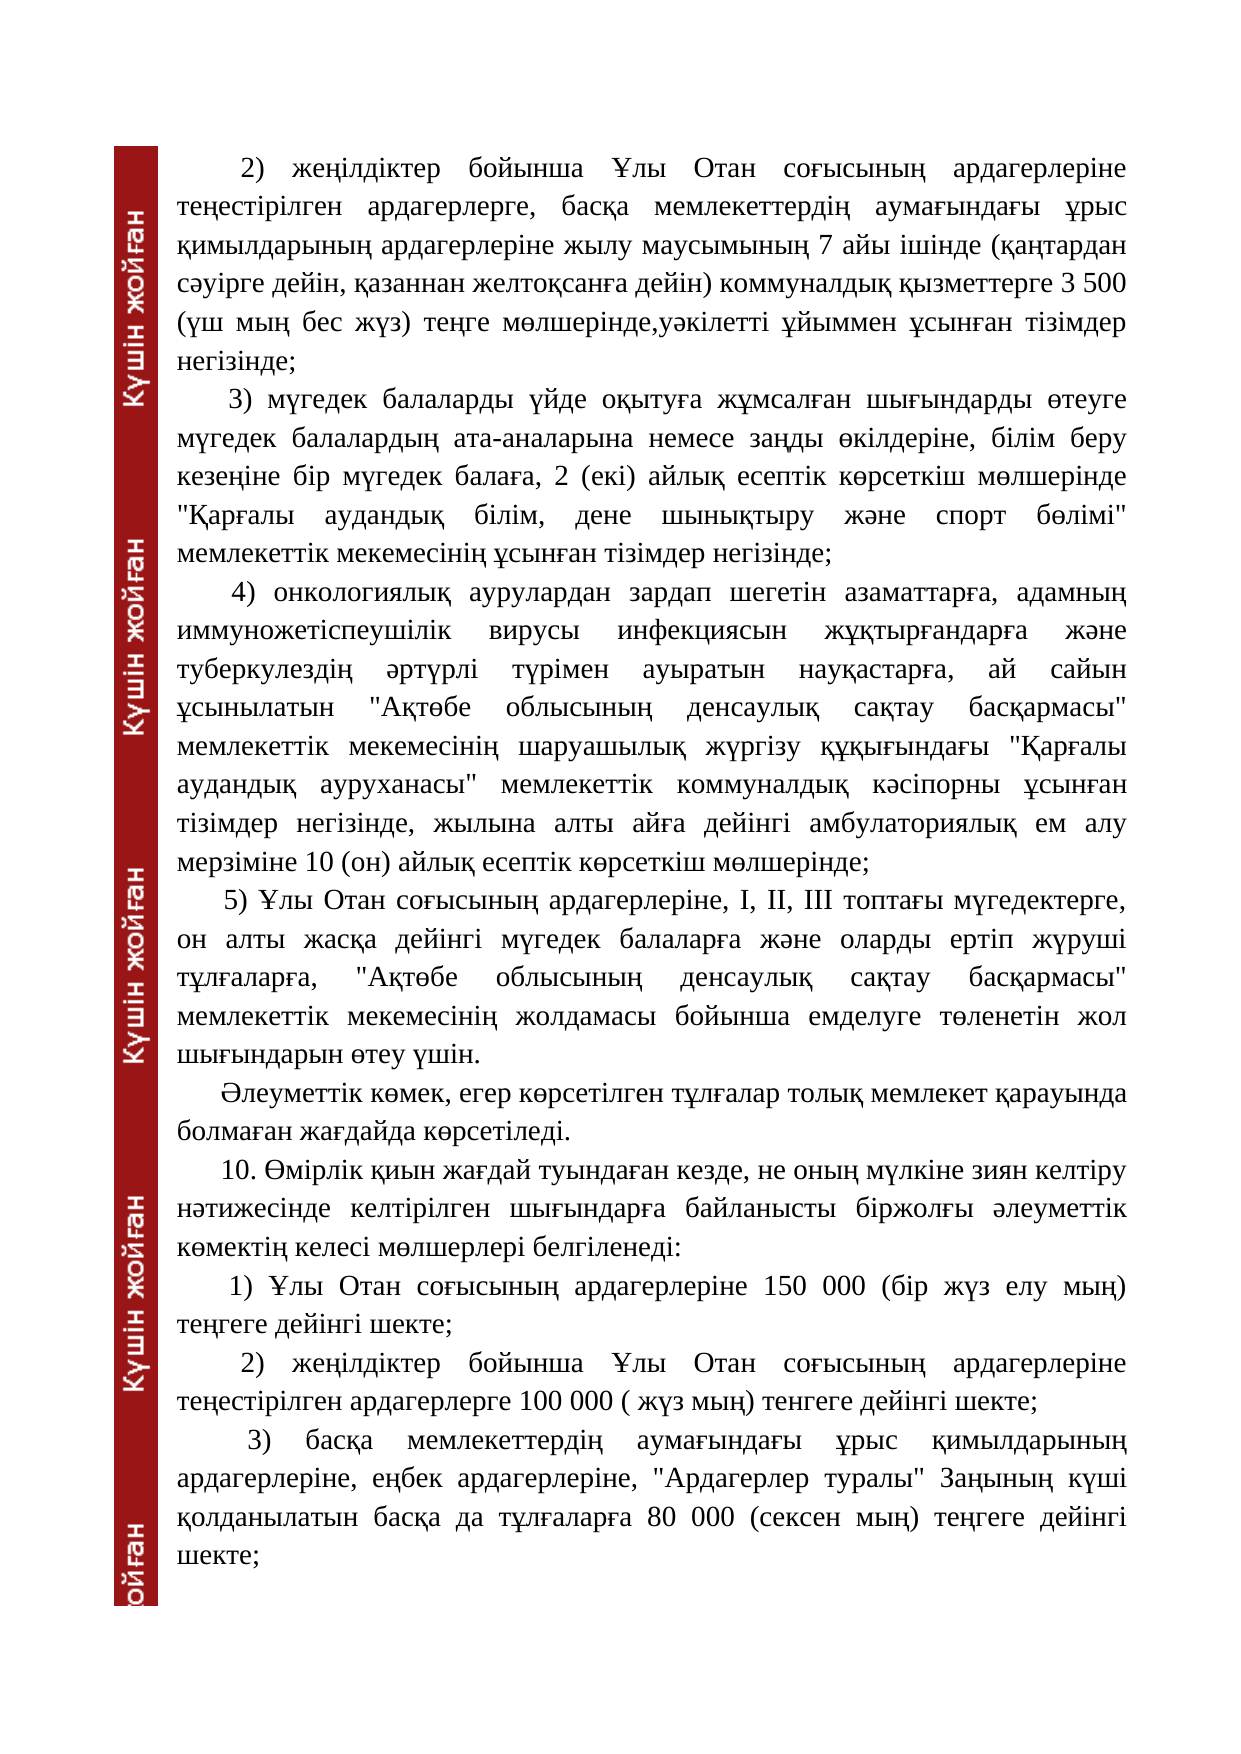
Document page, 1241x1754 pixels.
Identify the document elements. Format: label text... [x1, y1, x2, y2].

text 10. Өмірлік қиын жағдай туындаған кезде, не оның мүлкiне зиян келтiру нәтижесінде келтірілген шығындарға байланысты біржолғы әлеуметтік көмектің келесі мөлшерлері белгіленеді: [112, 1152, 1128, 1263]
text 3) басқа мемлекеттердің аумағындағы ұрыс қимылдарының ардагерлеріне, еңбек ардагерлеріне, "Ардагерлер туралы" Заңының күші қолданылатын басқа да тұлғаларға 80 000 (сексен мың) теңгеге дейінгі шекте; [112, 1422, 1128, 1571]
text Әлеуметтік көмек, егер көрсетілген тұлғалар толық мемлекет қарауында болмаған жағдайда көрсетіледі. [112, 1075, 1128, 1147]
text 2) жеңілдіктер бойынша Ұлы Отан соғысының ардагерлеріне теңестірілген ардагерлерге 100 000 ( жүз мың) тенгеге дейінгі шекте; [112, 1345, 1128, 1417]
picture [114, 569, 158, 574]
picture [114, 1263, 158, 1268]
text 4) онкологиялық аурулардан зардап шегетін азаматтарға, адамның иммуножетіспеушілік вирусы инфекциясын жұқтырғандарға және туберкулездің әртүрлі түрімен ауыратын науқастарға, ай сайын ұсынылатын "Ақтөбе облысының денсаулық сақтау басқармасы" мемлекеттік мекемесінің шаруашылық жүргізу құқығындағы "Қарғалы аудандық ауруханасы" мемлекеттік коммуналдық кәсіпорны ұсынған тізімдер негізінде, жылына алты айға дейінгі амбулаториялық ем алу мерзіміне 10 (он) айлық есептiк көрсеткіш мөлшерінде; [112, 574, 1128, 877]
text 1) Ұлы Отан соғысының ардагерлеріне 150 000 (бір жүз елу мың) теңгеге дейінгі шекте; [112, 1268, 1128, 1340]
picture [114, 146, 158, 150]
picture [114, 1417, 158, 1422]
picture [114, 1571, 158, 1606]
picture [114, 1070, 158, 1075]
picture [114, 1340, 158, 1345]
text 5) Ұлы Отан соғысының ардагерлеріне, I, II, III топтағы мүгедектерге, он алты жасқа дейінгі мүгедек балаларға және оларды ертіп жүруші тұлғаларға, "Ақтөбе облысының денсаулық сақтау басқармасы" мемлекеттік мекемесінің жолдамасы бойынша емделуге төленетін жол шығындарын өтеу үшін. [112, 882, 1128, 1070]
text 2) жеңілдіктер бойынша Ұлы Отан соғысының ардагерлеріне теңестірілген ардагерлерге, басқа мемлекеттердің аумағындағы ұрыс қимылдарының ардагерлеріне жылу маусымының 7 айы ішінде (қаңтардан сәуірге дейін, қазаннан желтоқсанға дейін) коммуналдық қызметтерге 3 500 (үш мың бес жүз) теңге мөлшерінде,уәкілетті ұйыммен ұсынған тізімдер негізінде; [112, 150, 1128, 376]
picture [114, 877, 158, 882]
picture [114, 376, 158, 381]
picture [114, 1147, 158, 1152]
text 3) мүгедек балаларды үйде оқытуға жұмсалған шығындарды өтеуге мүгедек балалардың ата-аналарына немесе заңды өкілдеріне, білім беру кезеңіне бір мүгедек балаға, 2 (екі) айлық есептiк көрсеткiш мөлшерiнде "Қарғалы аудандық білім, дене шынықтыру және спорт бөлімі" мемлекеттік мекемесінің ұсынған тізімдер негізінде; [112, 381, 1128, 569]
